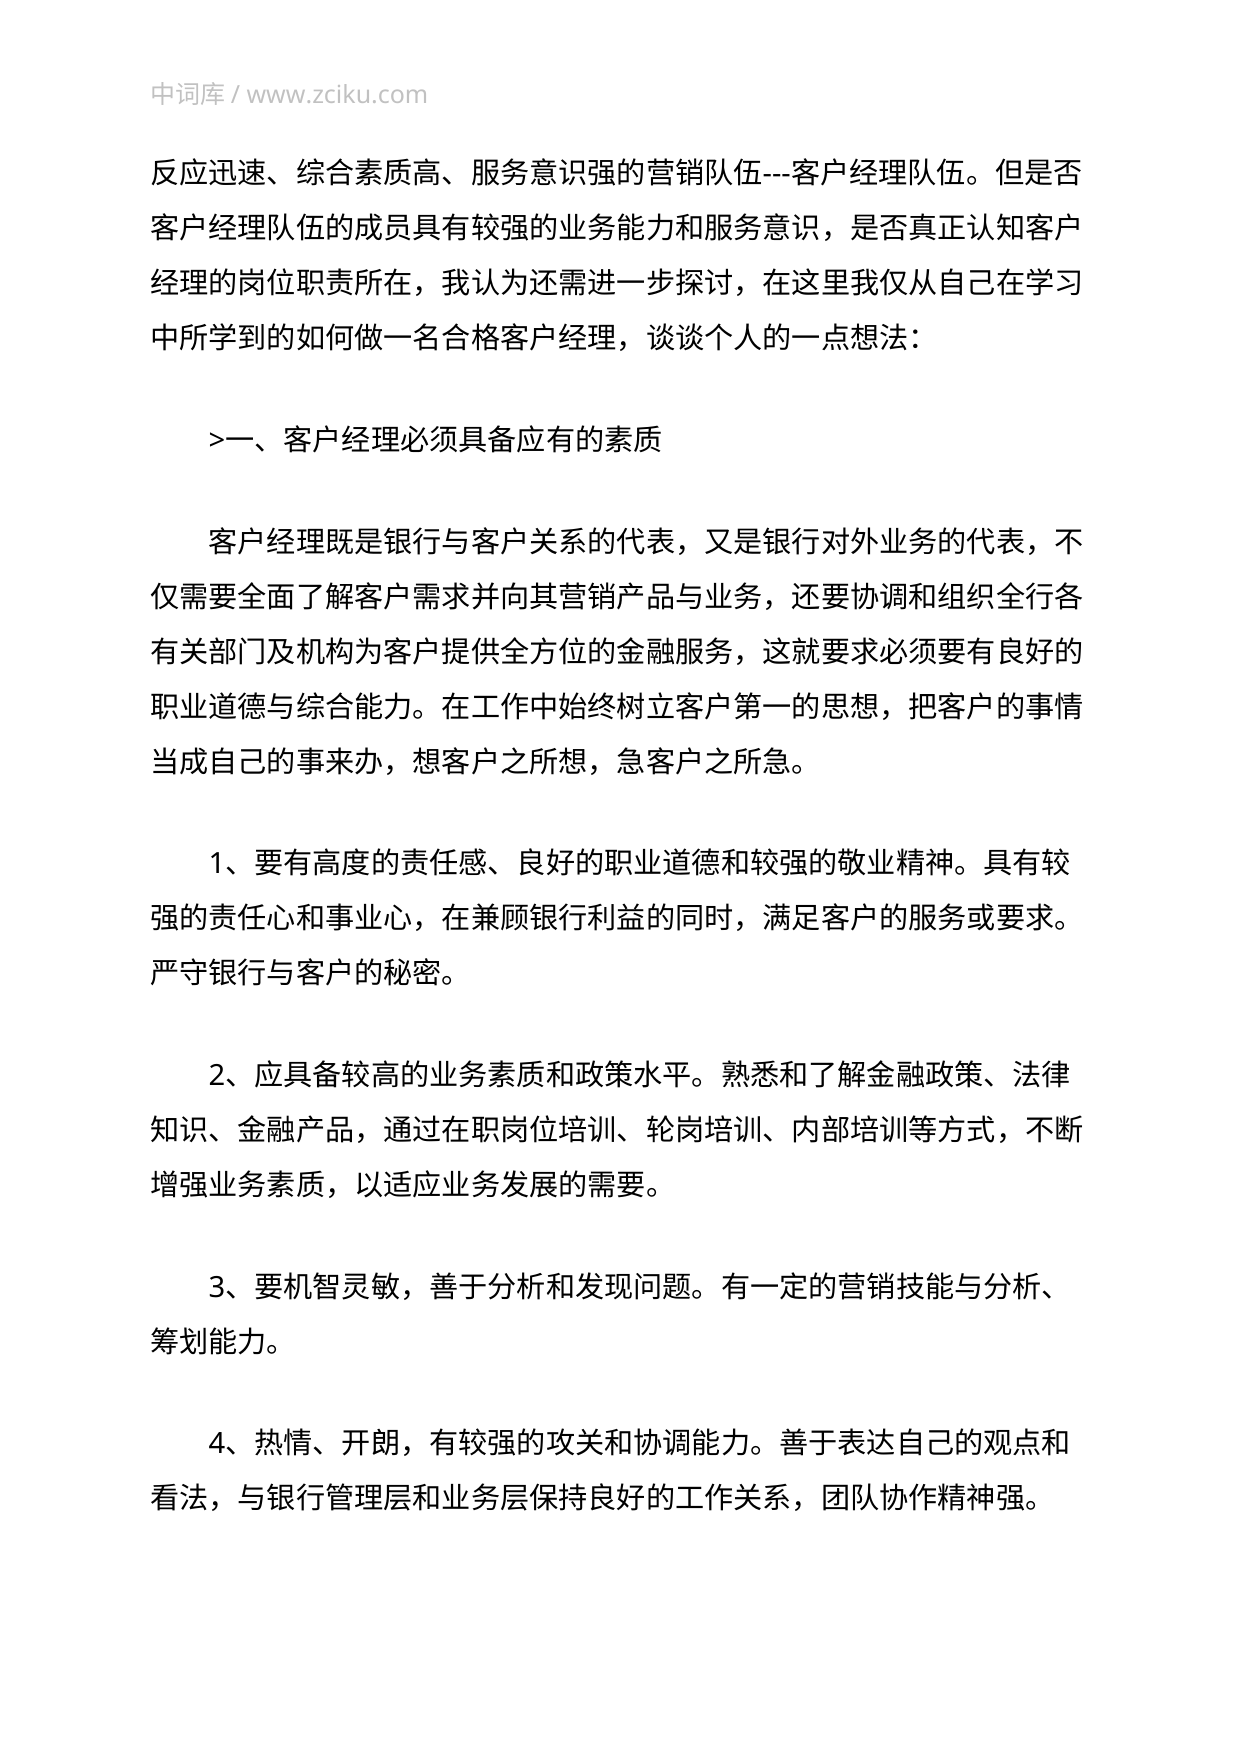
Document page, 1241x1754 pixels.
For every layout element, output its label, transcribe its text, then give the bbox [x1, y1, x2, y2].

text 4、热情、开朗，有较强的攻关和协调能力。善于表达自己的观点和看法，与银行管理层和业务层保持良好的工作关系，团队协作精神强。 [150, 1420, 1090, 1517]
text >一、客户经理必须具备应有的素质 [150, 417, 1090, 459]
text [150, 150, 1090, 357]
text 2、应具备较高的业务素质和政策水平。熟悉和了解金融政策、法律知识、金融产品，通过在职岗位培训、轮岗培训、内部培训等方式，不断增强业务素质，以适应业务发展的需要。 [150, 1052, 1090, 1204]
text 客户经理既是银行与客户关系的代表，又是银行对外业务的代表，不仅需要全面了解客户需求并向其营销产品与业务，还要协调和组织全行各有关部门及机构为客户提供全方位的金融服务，这就要求必须要有良好的职业道德与综合能力。在工作中始终树立客户第一的思想，把客户的事情当成自己的事来办，想客户之所想，急客户之所急。 [150, 518, 1090, 780]
text 3、要机智灵敏，善于分析和发现问题。有一定的营销技能与分析、筹划能力。 [150, 1263, 1090, 1361]
text 1、要有高度的责任感、良好的职业道德和较强的敬业精神。具有较强的责任心和事业心，在兼顾银行利益的同时，满足客户的服务或要求。严守银行与客户的秘密。 [150, 840, 1090, 992]
